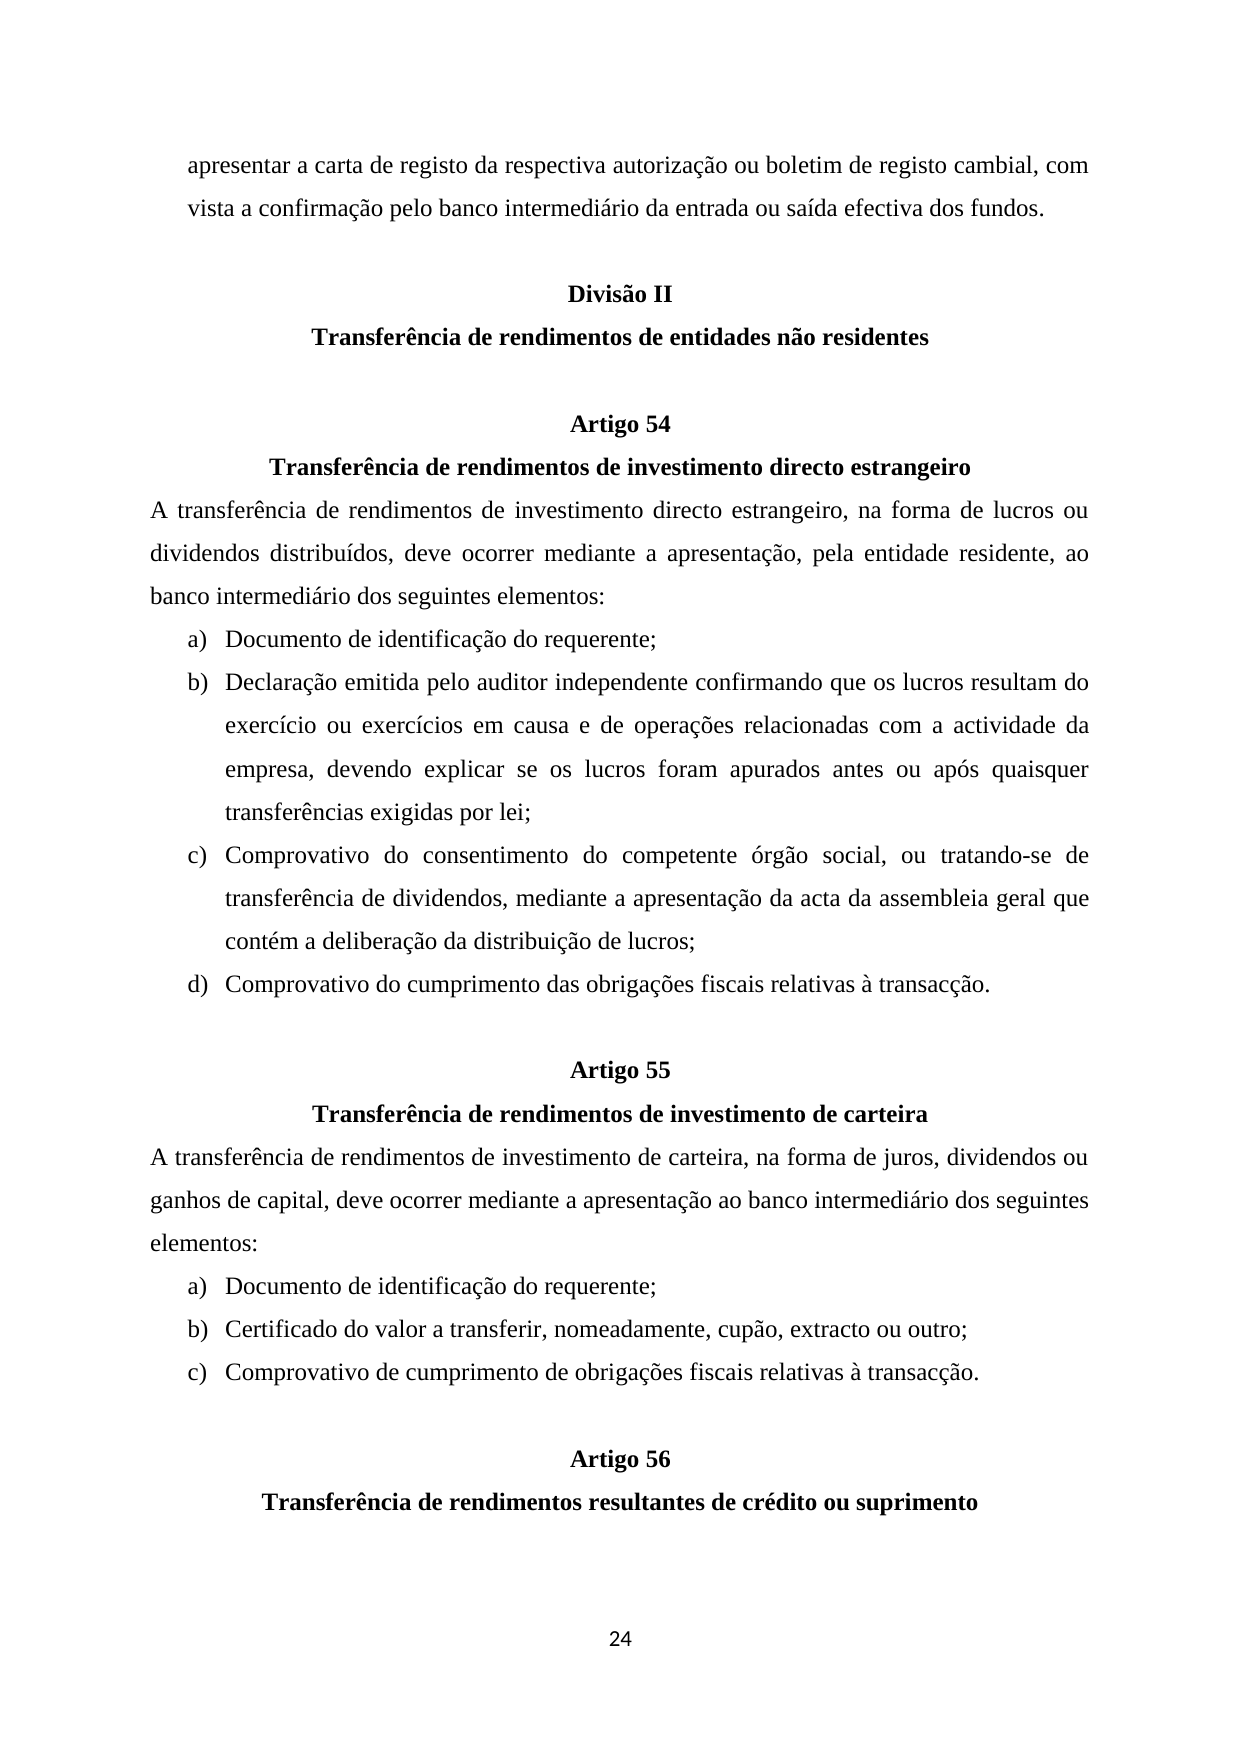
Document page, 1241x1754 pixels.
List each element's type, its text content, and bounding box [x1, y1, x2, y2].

list Comprovativo do consentimento do competente órgão social, ou tratando-se de transferência de dividendos, mediante a apresentação da acta da assembleia geral que contém a deliberação da distribuição de lucros; [187, 840, 1090, 955]
list Documento de identificação do requerente; [187, 1271, 1090, 1300]
text Transferência de rendimentos de entidades não residentes [150, 322, 1090, 351]
list Declaração emitida pelo auditor independente confirmando que os lucros resultam do exercício ou exercícios em causa e de operações relacionadas com a actividade da empresa, devendo explicar se os lucros foram apurados antes ou após quaisquer transferências exigidas por lei; [187, 667, 1090, 826]
list Comprovativo do cumprimento das obrigações fiscais relativas à transacção. [187, 969, 1090, 998]
list Documento de identificação do requerente; [187, 624, 1090, 653]
text A transferência de rendimentos de investimento directo estrangeiro, na forma de lucros ou dividendos distribuídos, deve ocorrer mediante a apresentação, pela entidade residente, ao banco intermediário dos seguintes elementos: [150, 495, 1090, 610]
text Transferência de rendimentos resultantes de crédito ou suprimento [150, 1487, 1090, 1516]
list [150, 150, 1090, 222]
text Transferência de rendimentos de investimento de carteira [150, 1099, 1090, 1127]
text Artigo 55 [150, 1056, 1090, 1084]
list Comprovativo de cumprimento de obrigações fiscais relativas à transacção. [187, 1357, 1090, 1386]
text Artigo 56 [150, 1444, 1090, 1472]
text Divisão II [150, 279, 1090, 308]
list Certificado do valor a transferir, nomeadamente, cupão, extracto ou outro; [187, 1314, 1090, 1343]
text Artigo 54 [150, 409, 1090, 437]
text Transferência de rendimentos de investimento directo estrangeiro [150, 452, 1090, 481]
text A transferência de rendimentos de investimento de carteira, na forma de juros, dividendos ou ganhos de capital, deve ocorrer mediante a apresentação ao banco intermediário dos seguintes elementos: [150, 1142, 1090, 1257]
